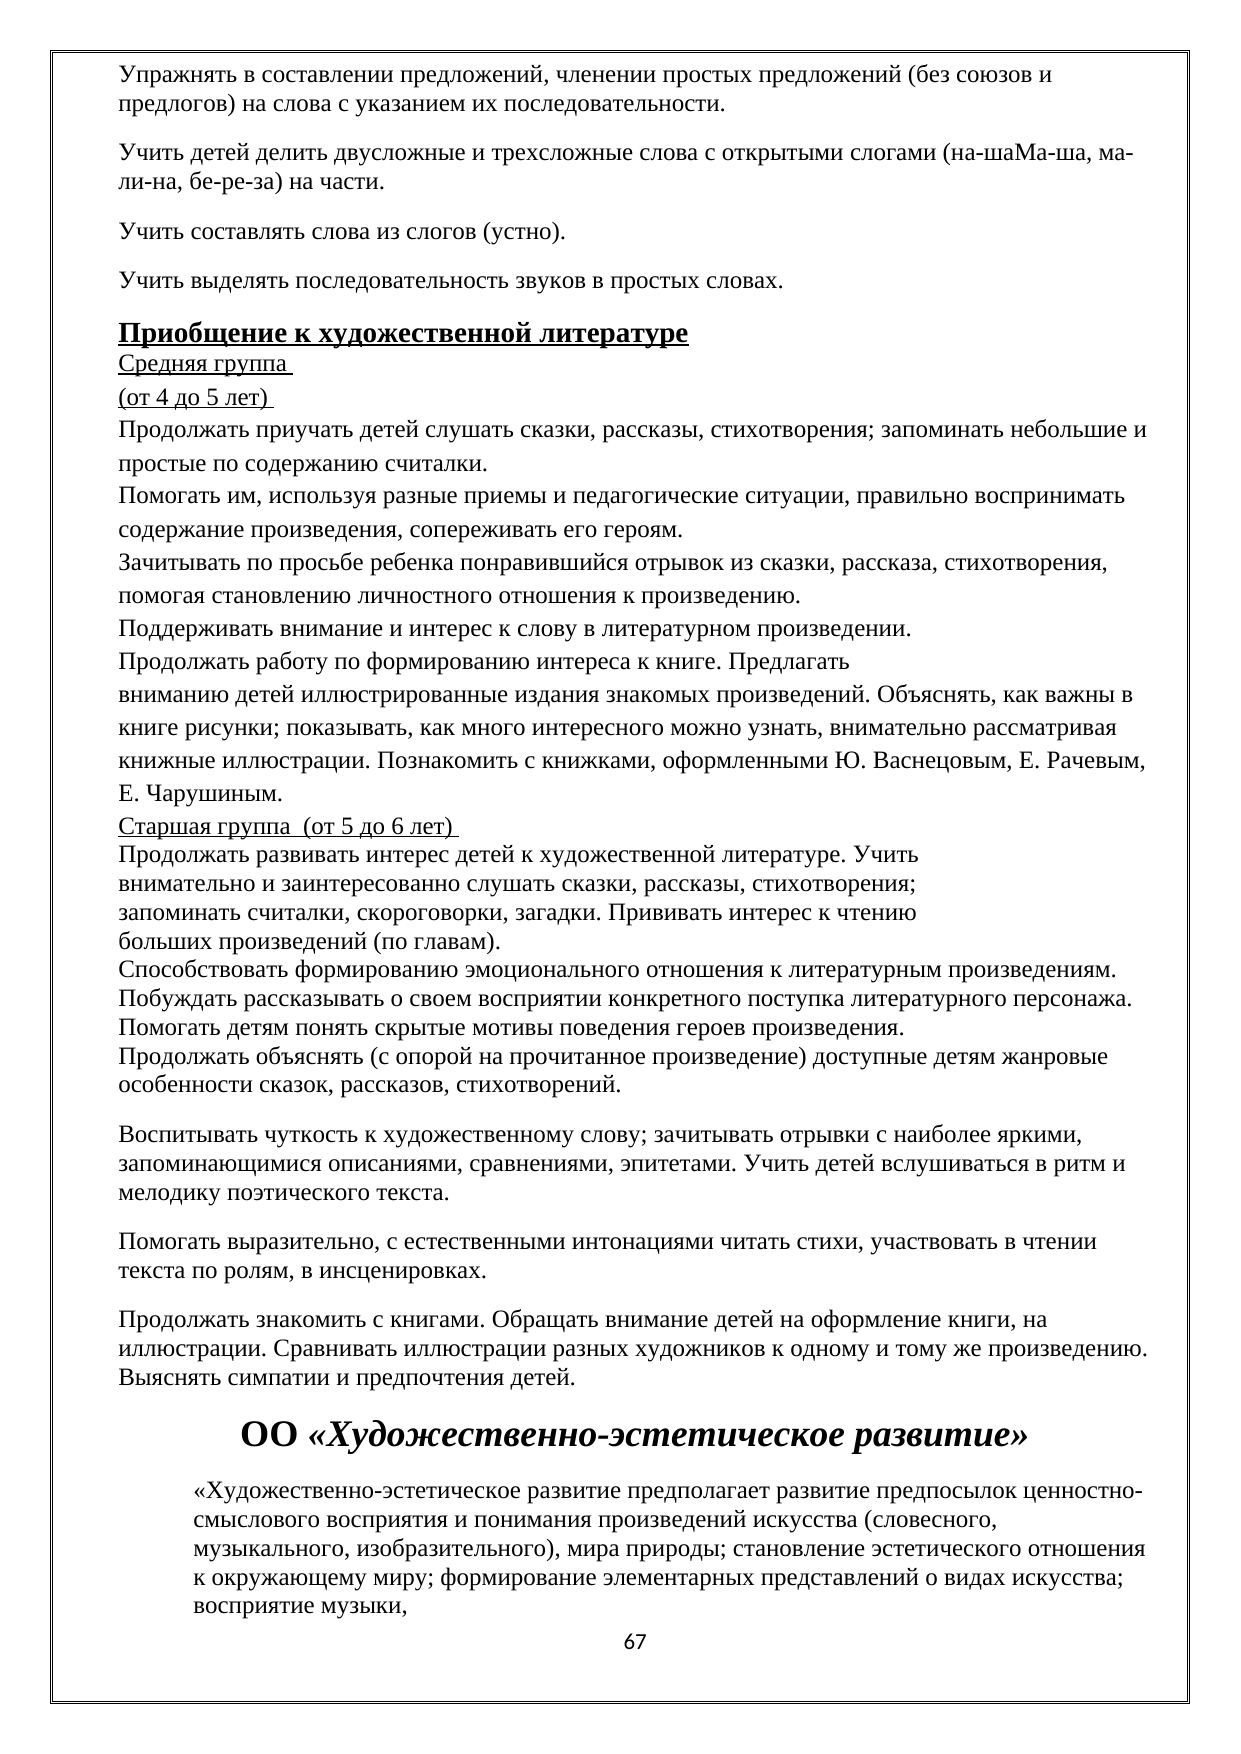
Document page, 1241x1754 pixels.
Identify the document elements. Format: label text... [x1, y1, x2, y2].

text Помогать им, используя разные приемы и педагогические ситуации, правильно воспринимать содержание произведения, сопереживать его героям. [118, 481, 1152, 542]
text Помогать выразительно, с естественными интонациями читать стихи, участвовать в чтении текста по ролям, в инсценировках. [118, 1226, 1152, 1284]
text Приобщение к художественной литературе [118, 315, 1152, 348]
text ОО «Художественно-эстетическое развитие» [118, 1412, 1152, 1455]
text больших произведений (по главам). [118, 926, 1152, 954]
text Учить составлять слова из слогов (устно). [118, 216, 1152, 244]
text вниманию детей иллюстрированные издания знакомых произведений. Объяснять, как важны в книге рисунки; показывать, как много интересного можно узнать, внимательно рассматривая книжные иллюстрации. Познакомить с книжками, оформленными Ю. Васнецовым, Е. Рачевым, Е. Чарушиным. [118, 679, 1152, 807]
text Учить выделять последовательность звуков в простых словах. [118, 265, 1152, 294]
text Воспитывать чуткость к художественному слову; зачитывать отрывки с наиболее яркими, запоминающимися описаниями, сравнениями, эпитетами. Учить детей вслушиваться в ритм и мелодику поэтического текста. [118, 1119, 1152, 1205]
text Продолжать работу по формированию интереса к книге. Предлагать [118, 646, 1152, 674]
text Поддерживать внимание и интерес к слову в литературном произведении. [118, 613, 1152, 641]
text Продолжать развивать интерес детей к художественной литературе. Учить [118, 839, 1152, 868]
text Продолжать знакомить с книгами. Обращать внимание детей на оформление книги, на иллюстрации. Сравнивать иллюстрации разных художников к одному и тому же произведению. Выяснять симпатии и предпочтения детей. [118, 1304, 1152, 1391]
text внимательно и заинтересованно слушать сказки, рассказы, стихотворения; [118, 868, 1152, 897]
text Способствовать формированию эмоционального отношения к литературным произведениям. [118, 954, 1152, 983]
text «Художественно-эстетическое развитие предполагает развитие предпосылок ценностно-смыслового восприятия и понимания произведений искусства (словесного, музыкального, изобразительного), мира природы; становление эстетического отношения к окружающему миру; формирование элементарных представлений о видах искусства; восприятие музыки, [193, 1476, 1152, 1619]
text запоминать считалки, скороговорки, загадки. Прививать интерес к чтению [118, 897, 1152, 926]
text Продолжать приучать детей слушать сказки, рассказы, стихотворения; запоминать небольшие и простые по содержанию считалки. [118, 414, 1152, 476]
text Средняя группа [118, 348, 1152, 377]
text Продолжать объяснять (с опорой на прочитанное произведение) доступные детям жанровые особенности сказок, рассказов, стихотворений. [118, 1041, 1152, 1098]
text Старшая группа (от 5 до 6 лет) [118, 811, 1152, 839]
text Учить детей делить двусложные и трехсложные слова с открытыми слогами (на-шаМа-ша, ма-ли-на, бе-ре-за) на части. [118, 137, 1152, 195]
text Упражнять в составлении предложений, членении простых предложений (без союзов и предлогов) на слова с указанием их последовательности. [118, 59, 1152, 117]
text Побуждать рассказывать о своем восприятии конкретного поступка литературного персонажа. Помогать детям понять скрытые мотивы поведения героев произведения. [118, 983, 1152, 1041]
text (от 4 до 5 лет) [118, 382, 1152, 410]
text Зачитывать по просьбе ребенка понравившийся отрывок из сказки, рассказа, стихотворения, помогая становлению личностного отношения к произведению. [118, 547, 1152, 608]
